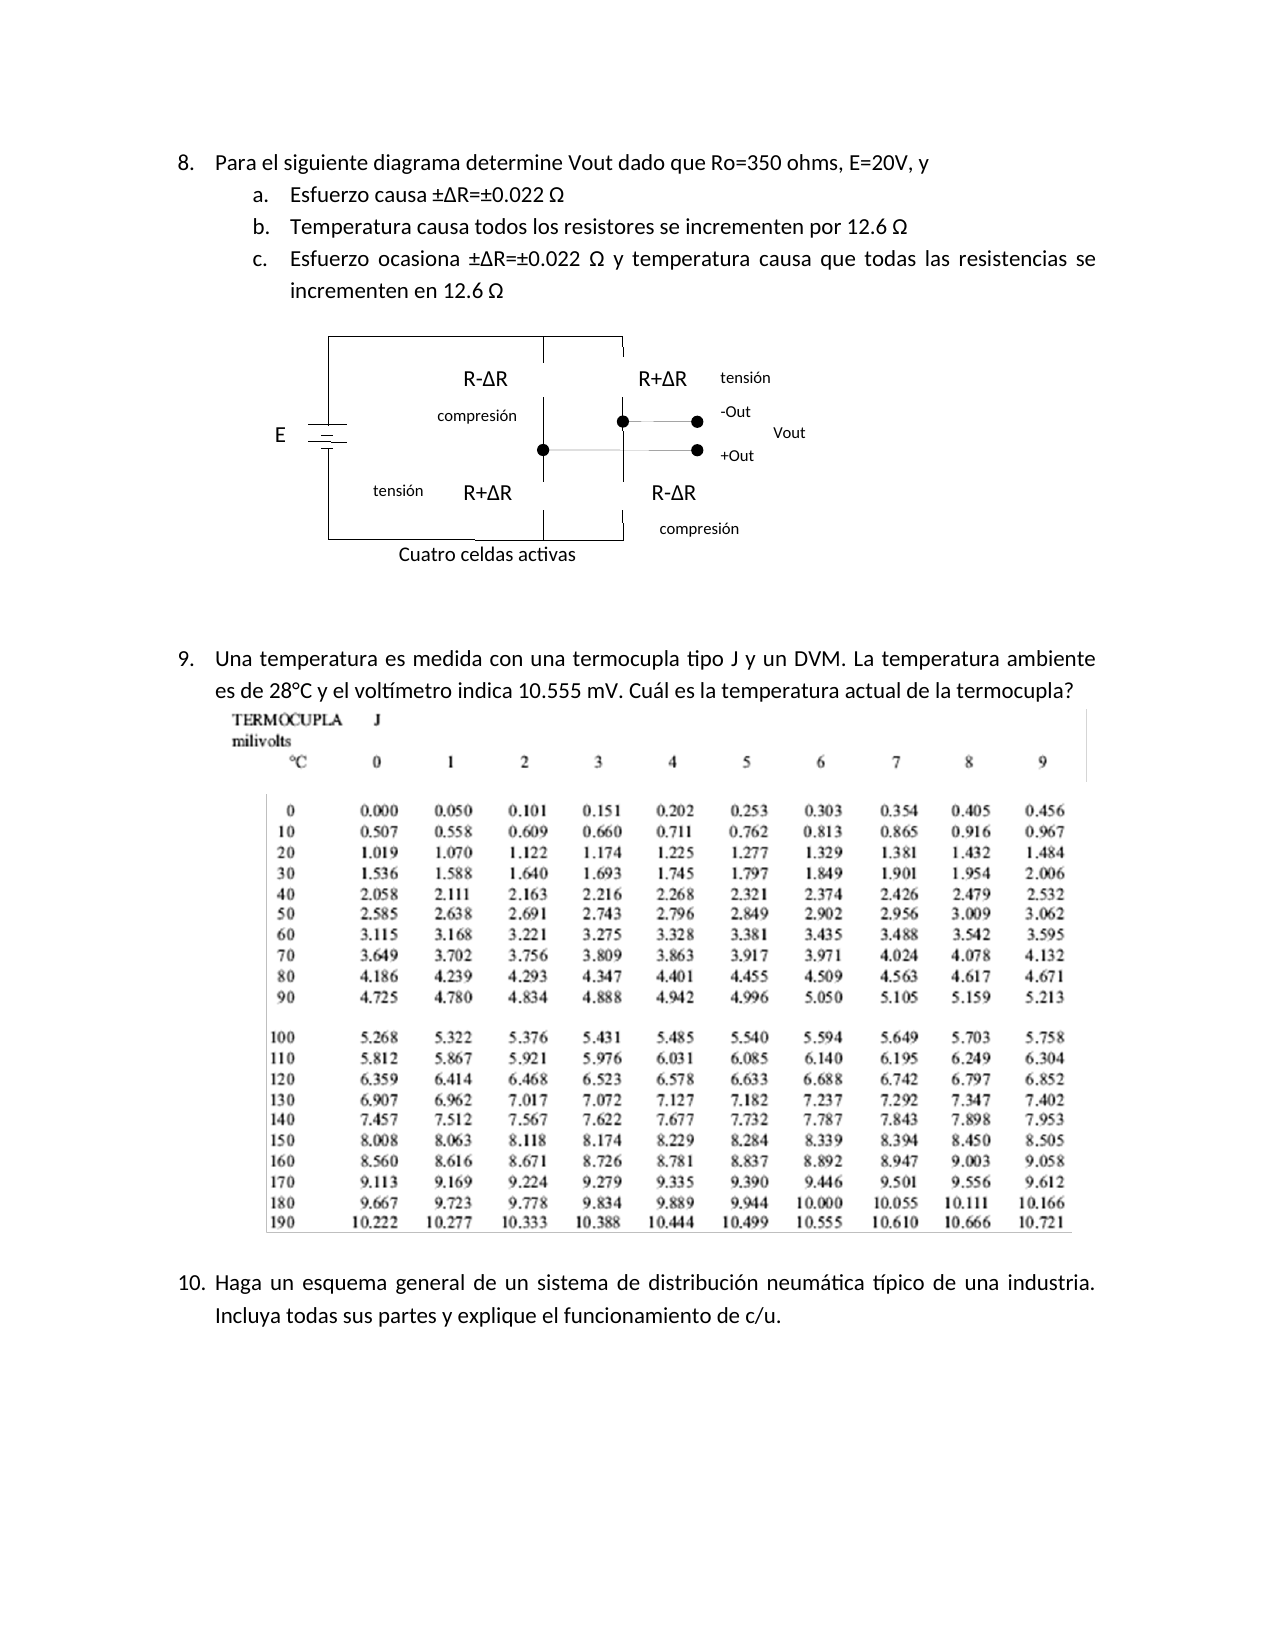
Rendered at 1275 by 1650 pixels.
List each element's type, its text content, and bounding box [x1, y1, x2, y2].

picture [225, 708, 1087, 1233]
list Esfuerzo ocasiona ±ΔR=±0.022 Ω y temperatura causa que todas las resistencias se incrementen en 12.6 Ω [252, 244, 1098, 304]
list Temperatura causa todos los resistores se incrementen por 12.6 Ω [252, 212, 1098, 240]
list Una temperatura es medida con una termocupla tipo J y un DVM. La temperatura ambiente es de 28°C y el voltímetro indica 10.555 mV. Cuál es la temperatura actual de la termocupla? [177, 644, 1098, 705]
list Para el siguiente diagrama determine Vout dado que Ro=350 ohms, E=20V, y [177, 148, 1098, 176]
text Cuatro celdas activas [325, 541, 1098, 567]
list Haga un esquema general de un sistema de distribución neumática típico de una industria. Incluya todas sus partes y explique el funcionamiento de c/u. [177, 1268, 1098, 1329]
list Esfuerzo causa ±ΔR=±0.022 Ω [252, 180, 1098, 208]
